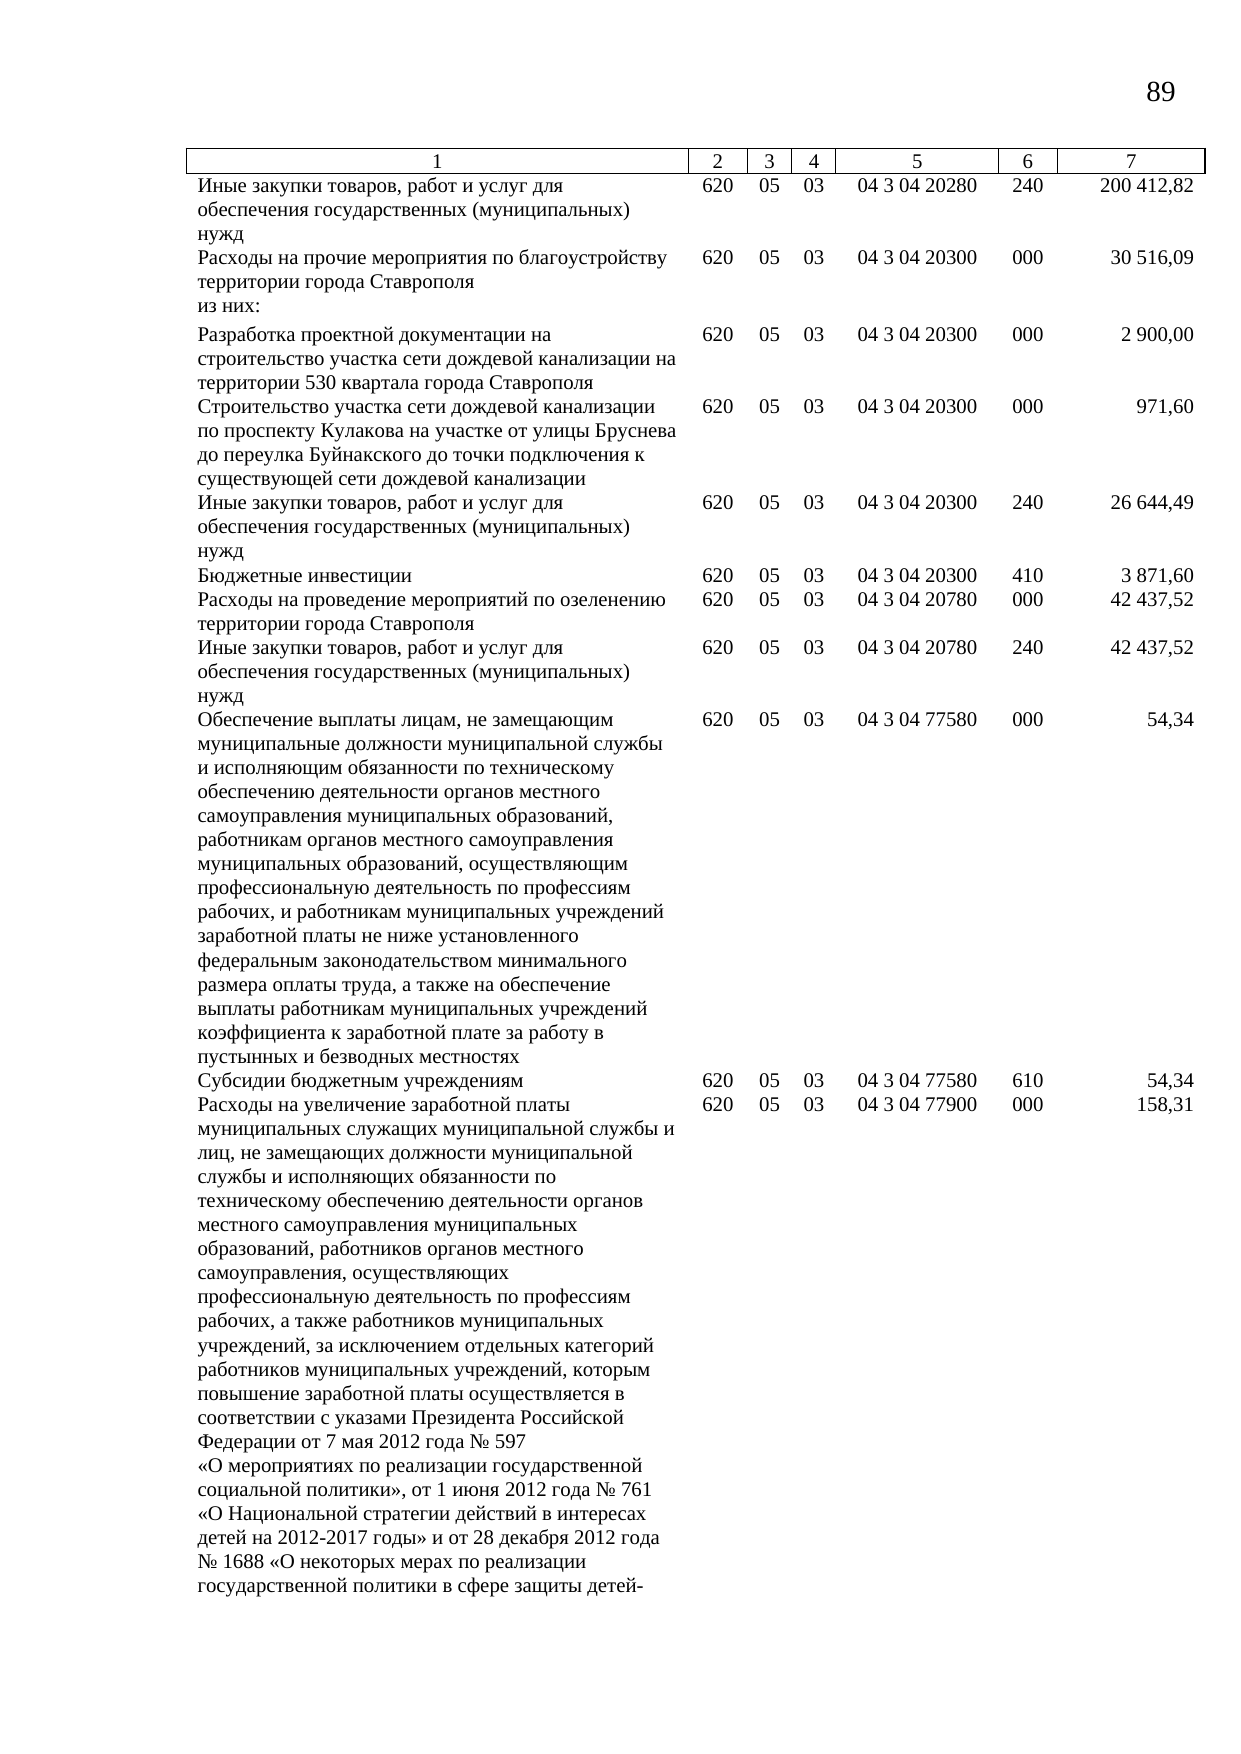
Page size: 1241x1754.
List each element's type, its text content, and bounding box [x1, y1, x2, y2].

table_header 6 [999, 149, 1057, 173]
table_header 3 [748, 149, 791, 173]
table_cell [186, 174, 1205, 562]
table_header 4 [792, 149, 835, 173]
table_header 2 [689, 149, 747, 173]
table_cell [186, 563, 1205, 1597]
table_header 7 [1058, 149, 1204, 173]
table_header 5 [836, 149, 998, 173]
table_header 1 [187, 149, 688, 173]
